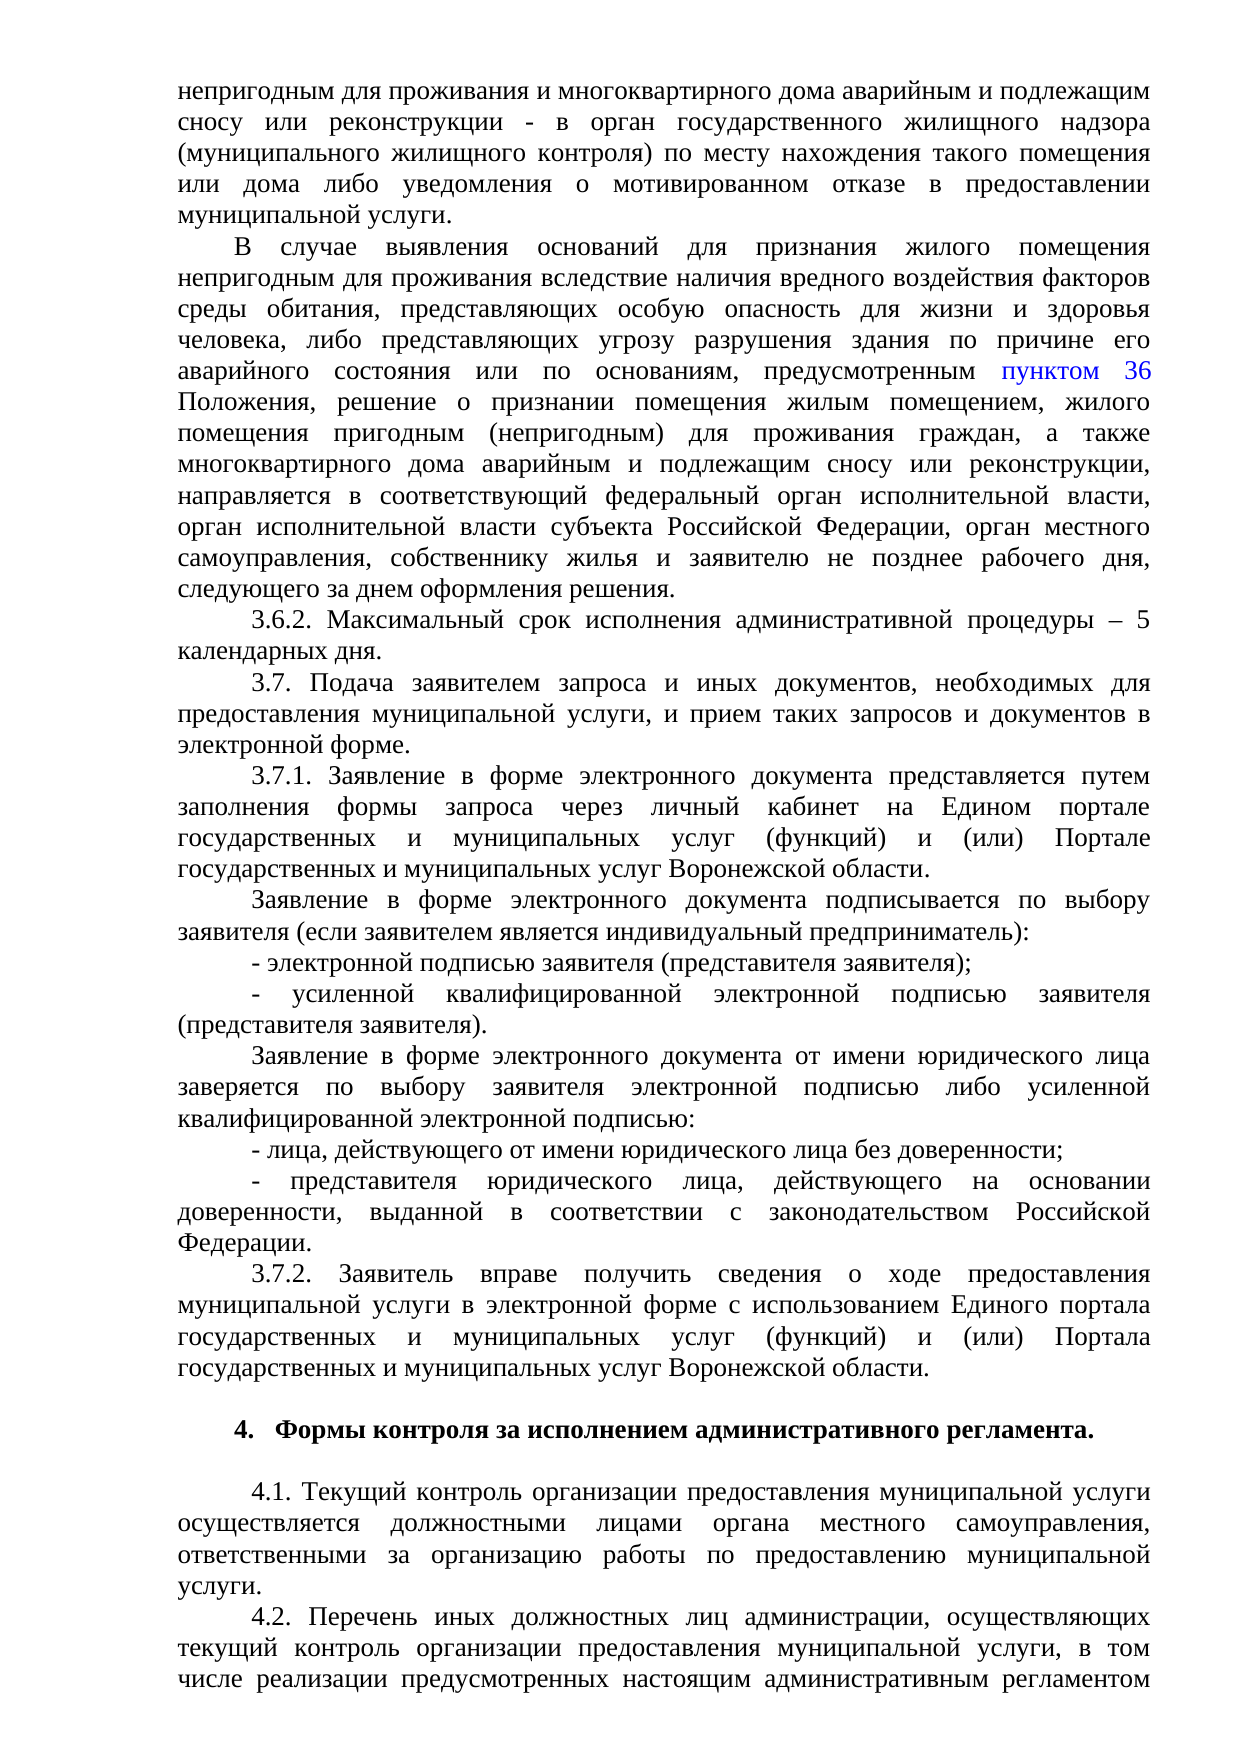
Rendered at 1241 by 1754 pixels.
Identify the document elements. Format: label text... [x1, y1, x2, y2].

text 3.7. Подача заявителем запроса и иных документов, необходимых для предоставления муниципальной услуги, и прием таких запросов и документов в электронной форме. [177, 666, 1152, 759]
text В случае выявления оснований для признания жилого помещения непригодным для проживания вследствие наличия вредного воздействия факторов среды обитания, представляющих особую опасность для жизни и здоровья человека, либо представляющих угрозу разрушения здания по причине его аварийного состояния или по основаниям, предусмотренным пунктом 36 Положения, решение о признании помещения жилым помещением, жилого помещения пригодным (непригодным) для проживания граждан, а также многоквартирного дома аварийным и подлежащим сносу или реконструкции, направляется в соответствующий федеральный орган исполнительной власти, орган исполнительной власти субъекта Российской Федерации, орган местного самоуправления, собственнику жилья и заявителю не позднее рабочего дня, следующего за днем оформления решения. [177, 229, 1152, 603]
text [177, 74, 1152, 229]
text - электронной подписью заявителя (представителя заявителя); [177, 946, 1152, 977]
text 4.1. Текущий контроль организации предоставления муниципальной услуги осуществляется должностными лицами органа местного самоуправления, ответственными за организацию работы по предоставлению муниципальной услуги. [177, 1475, 1152, 1600]
text 3.7.2. Заявитель вправе получить сведения о ходе предоставления муниципальной услуги в электронной форме с использованием Единого портала государственных и муниципальных услуг (функций) и (или) Портала государственных и муниципальных услуг Воронежской области. [177, 1257, 1152, 1382]
text - лица, действующего от имени юридического лица без доверенности; [177, 1133, 1152, 1164]
text Заявление в форме электронного документа от имени юридического лица заверяется по выбору заявителя электронной подписью либо усиленной квалифицированной электронной подписью: [177, 1039, 1152, 1133]
text 3.7.1. Заявление в форме электронного документа представляется путем заполнения формы запроса через личный кабинет на Едином портале государственных и муниципальных услуг (функций) и (или) Портале государственных и муниципальных услуг Воронежской области. [177, 759, 1152, 884]
list Формы контроля за исполнением административного регламента. [177, 1413, 1152, 1444]
text Заявление в форме электронного документа подписывается по выбору заявителя (если заявителем является индивидуальный предприниматель): [177, 884, 1152, 946]
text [177, 1600, 1152, 1693]
text - представителя юридического лица, действующего на основании доверенности, выданной в соответствии с законодательством Российской Федерации. [177, 1164, 1152, 1257]
text - усиленной квалифицированной электронной подписью заявителя (представителя заявителя). [177, 977, 1152, 1039]
text 3.6.2. Максимальный срок исполнения административной процедуры – 5 календарных дня. [177, 603, 1152, 666]
